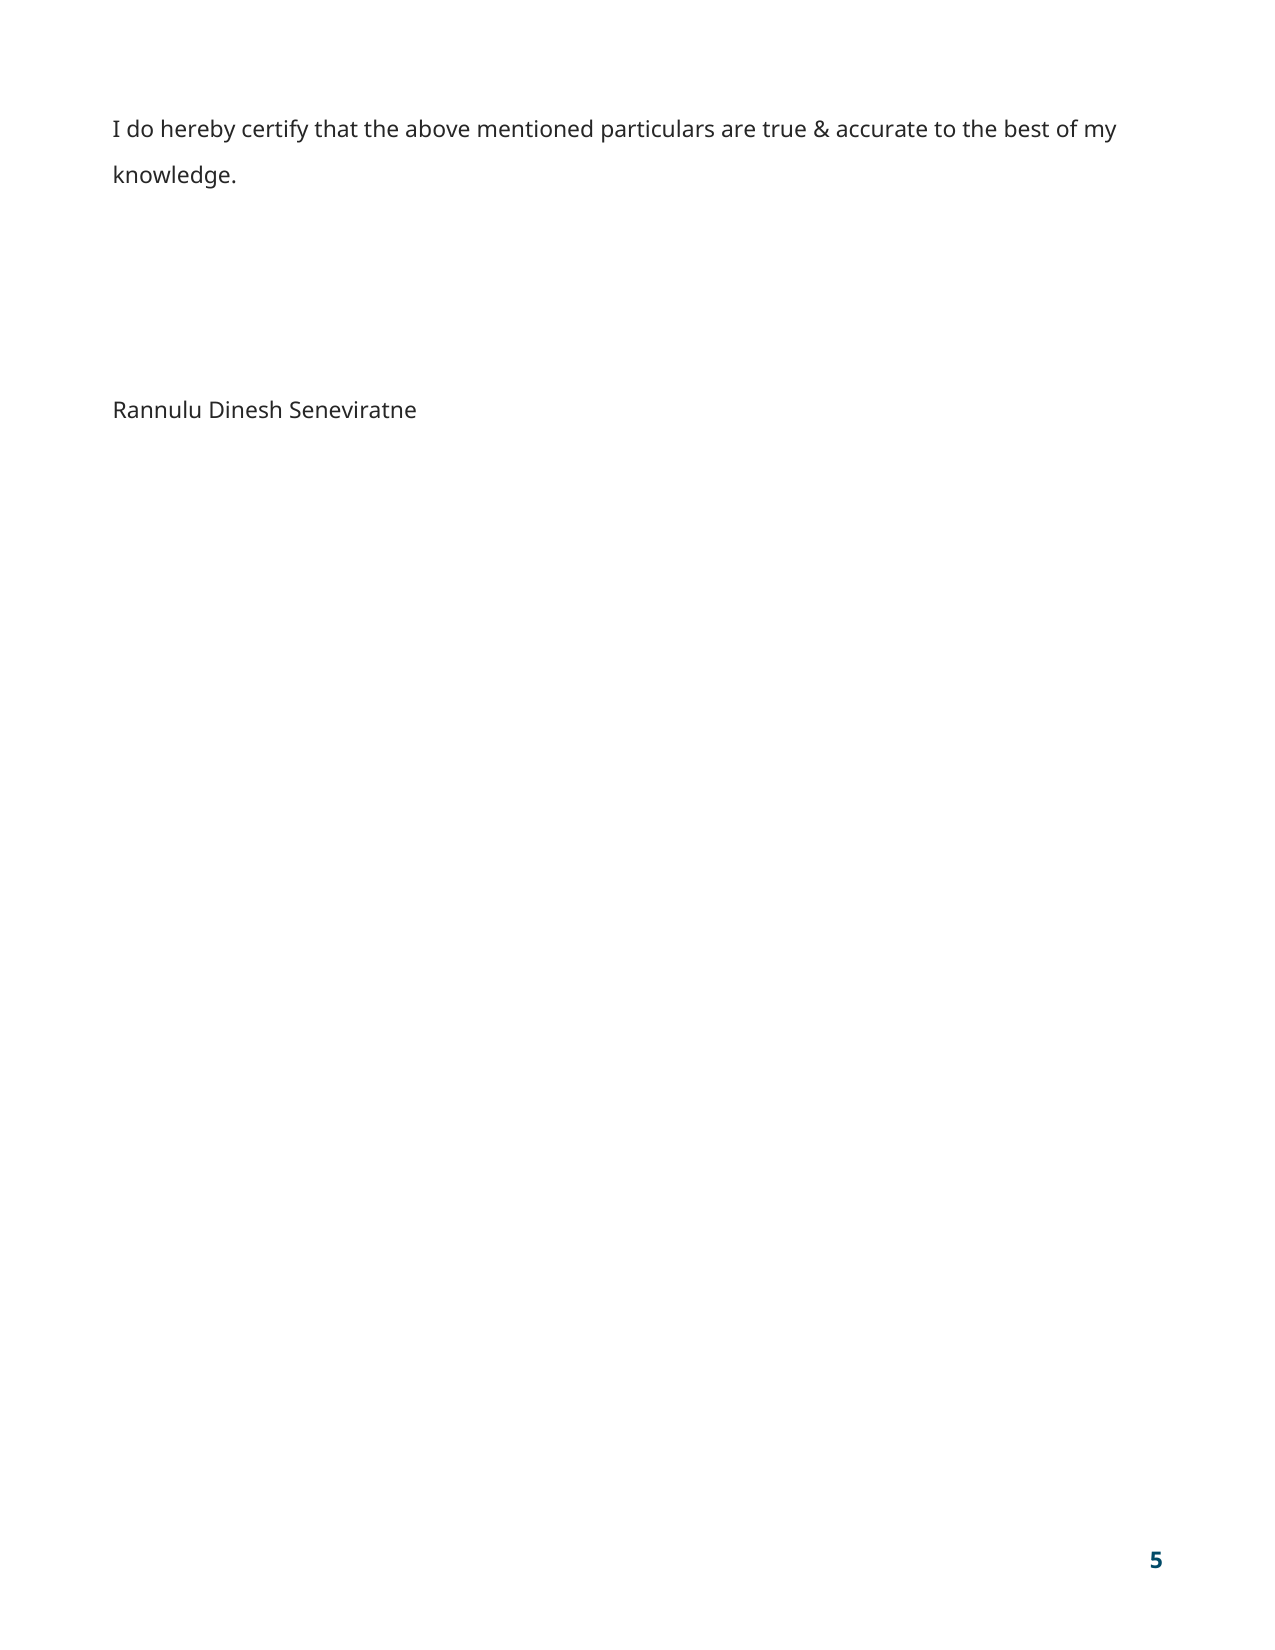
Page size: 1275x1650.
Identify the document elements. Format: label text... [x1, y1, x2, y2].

text Rannulu Dinesh Seneviratne [112, 394, 1162, 425]
text I do hereby certify that the above mentioned particulars are true & accurate to the best of my knowledge. [112, 112, 1162, 191]
